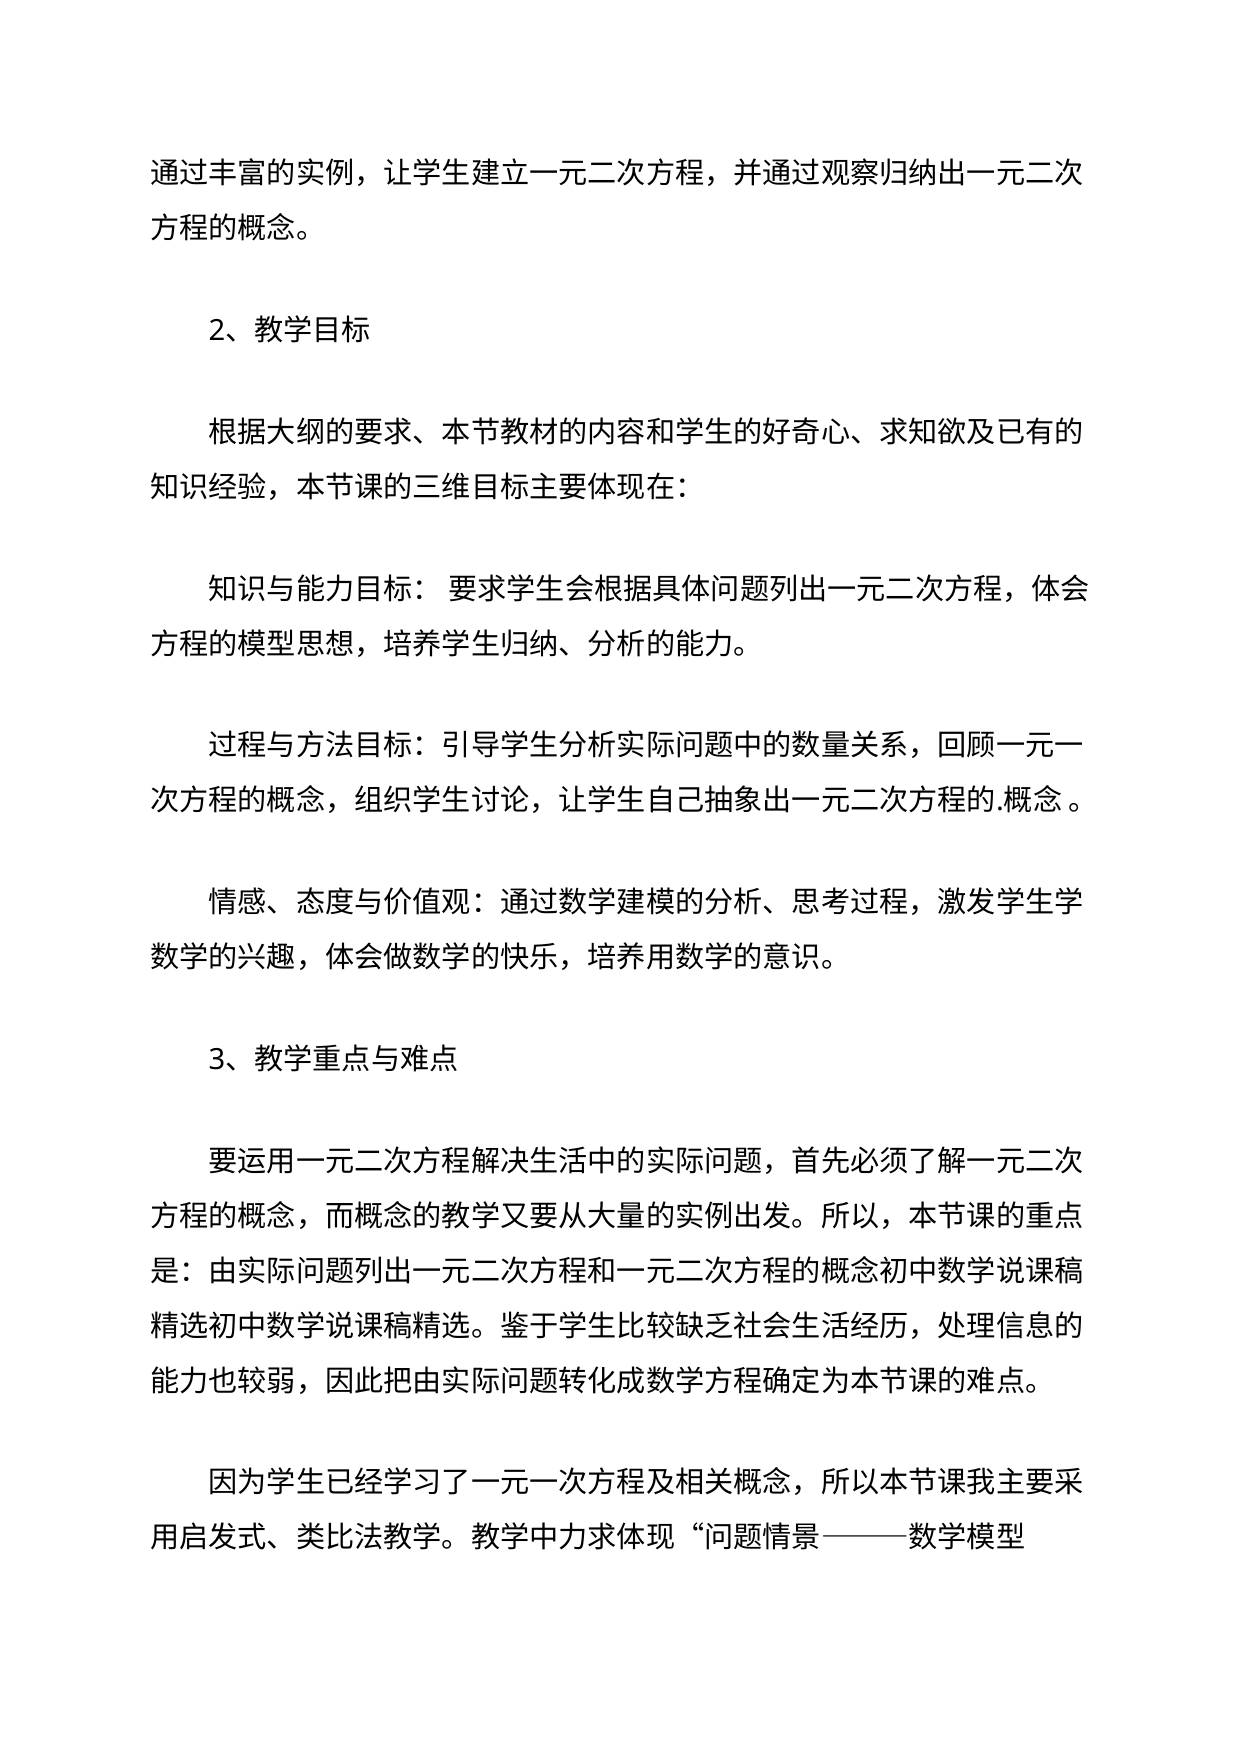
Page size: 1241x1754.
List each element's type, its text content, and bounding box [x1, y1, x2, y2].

text 情感、态度与价值观：通过数学建模的分析、思考过程，激发学生学数学的兴趣，体会做数学的快乐，培养用数学的意识。 [150, 879, 1090, 976]
text 过程与方法目标：引导学生分析实际问题中的数量关系，回顾一元一次方程的概念，组织学生讨论，让学生自己抽象出一元二次方程的.概念 。 [150, 722, 1090, 819]
text 根据大纲的要求、本节教材的内容和学生的好奇心、求知欲及已有的知识经验，本节课的三维目标主要体现在： [150, 409, 1090, 506]
text 要运用一元二次方程解决生活中的实际问题，首先必须了解一元二次方程的概念，而概念的教学又要从大量的实例出发。所以，本节课的重点是：由实际问题列出一元二次方程和一元二次方程的概念初中数学说课稿精选初中数学说课稿精选。鉴于学生比较缺乏社会生活经历，处理信息的能力也较弱，因此把由实际问题转化成数学方程确定为本节课的难点。 [150, 1137, 1090, 1399]
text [150, 1459, 1090, 1556]
text 知识与能力目标： 要求学生会根据具体问题列出一元二次方程，体会方程的模型思想，培养学生归纳、分析的能力。 [150, 565, 1090, 662]
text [150, 150, 1090, 247]
text 3、教学重点与难点 [150, 1036, 1090, 1078]
text 2、教学目标 [150, 307, 1090, 349]
